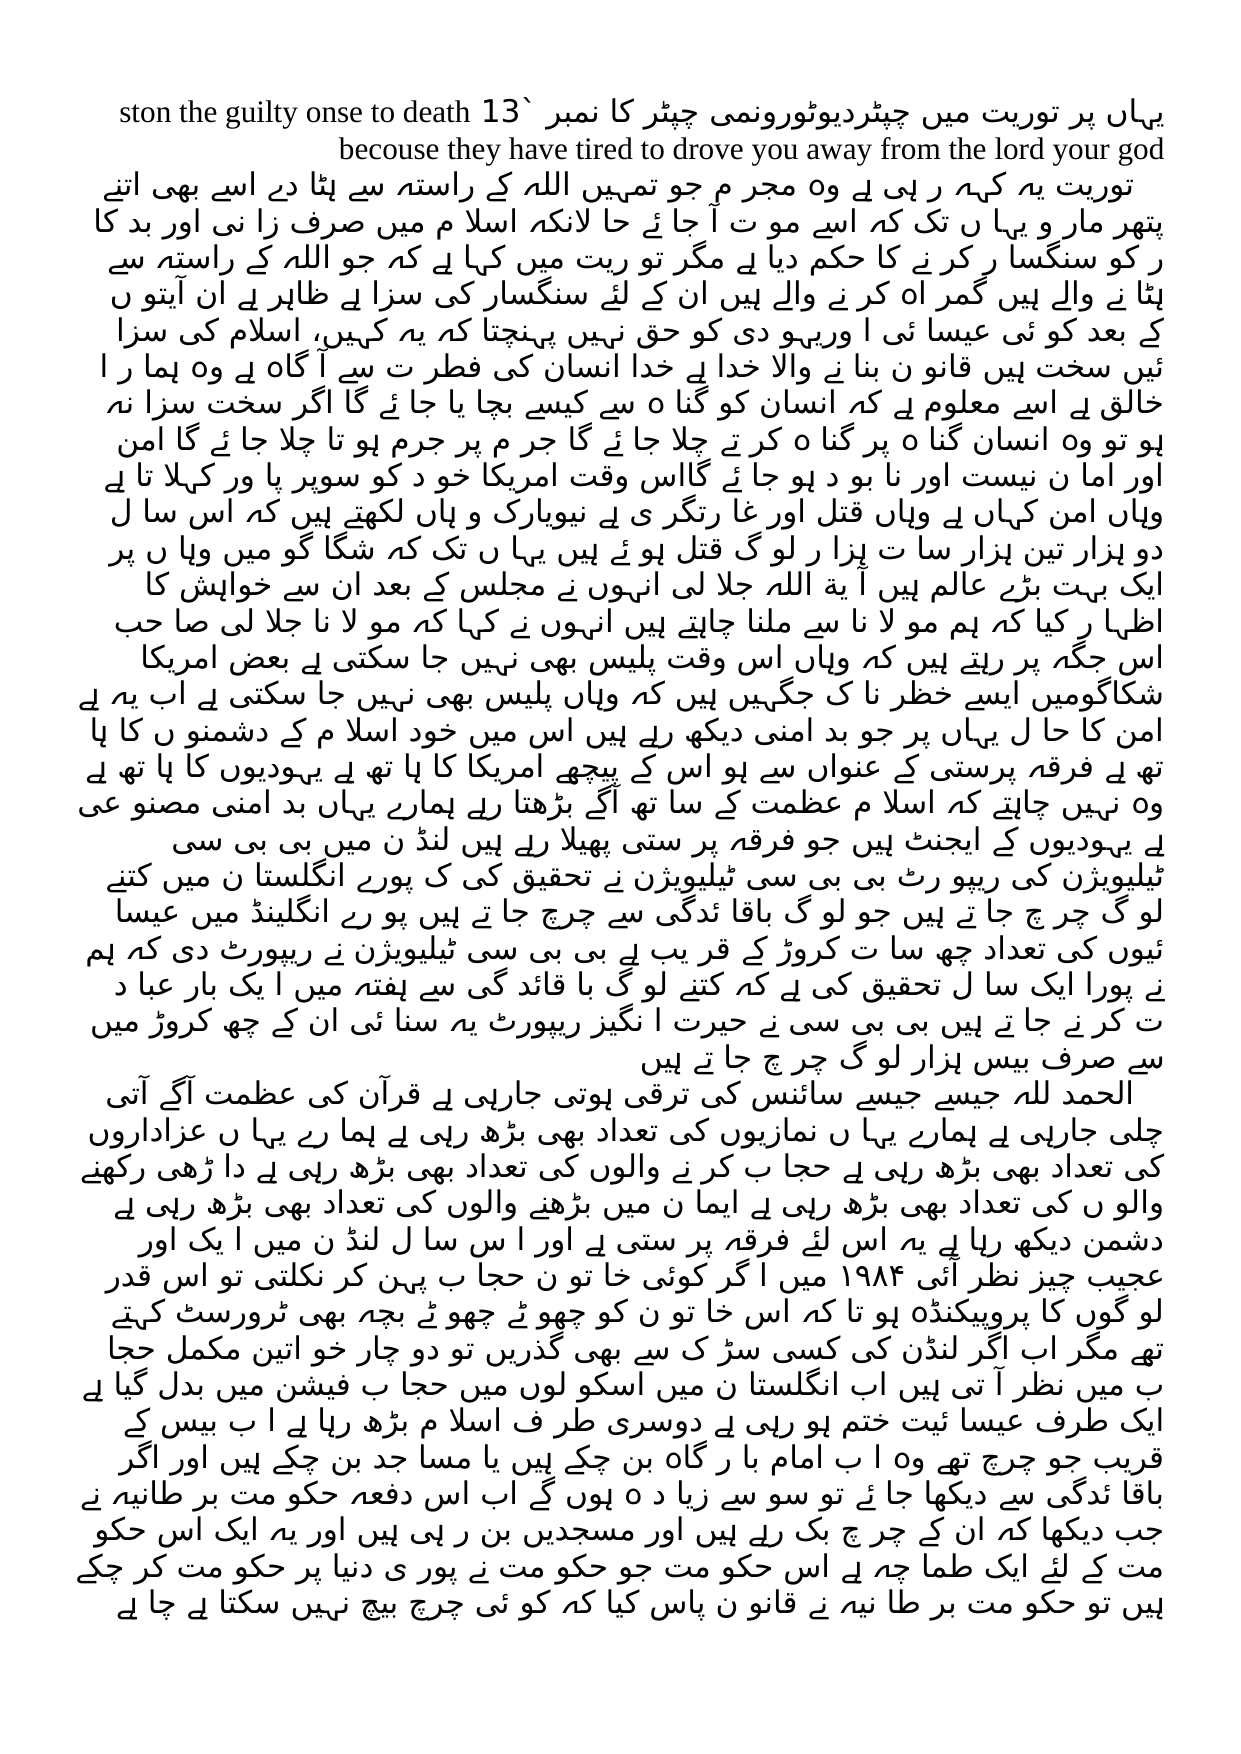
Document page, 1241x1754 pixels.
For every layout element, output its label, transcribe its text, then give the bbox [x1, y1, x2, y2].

text توریت یہ کہہ ر ہی ہے وہ مجر م جو تمہیں اللہ کے راستہ سے ہٹا دے اسے بھی اتنے پتھر مار و یہا ں تک کہ اسے مو ت آ جا ئے حا لانکہ اسلا م میں صرف زا نی اور بد کا ر کو سنگسا ر کر نے کا حکم دیا ہے مگر تو ریت میں کہا ہے کہ جو اللہ کے راستہ سے ہٹا نے والے ہیں گمر اہ کر نے والے ہیں ان کے لئے سنگسار کی سزا ہے ظاہر ہے ان آیتو ں کے بعد کو ئی عیسا ئی ا وریہو دی کو حق نہیں پہنچتا کہ یہ کہیں، اسلام کی سزا ئیں سخت ہیں قانو ن بنا نے والا خدا ہے خدا انسان کی فطر ت سے آ گاہ ہے وہ ہما ر ا خالق ہے اسے معلوم ہے کہ انسان کو گنا ہ سے کیسے بچا یا جا ئے گا اگر سخت سزا نہ ہو تو وہ انسان گنا ہ پر گنا ہ کر تے چلا جا ئے گا جر م پر جرم ہو تا چلا جا ئے گا امن اور اما ن نیست اور نا بو د ہو جا ئے گااس وقت امریکا خو د کو سوپر پا ور کہلا تا ہے وہاں امن کہاں ہے وہاں قتل اور غا رتگر ی ہے نیویارک و ہاں لکھتے ہیں کہ اس سا ل دو ہزار تین ہزار سا ت ہزا ر لو گ قتل ہو ئے ہیں یہا ں تک کہ شگا گو میں وہا ں پر ایک بہت بڑے عالم ہیں آ یة اللہ جلا لی انہوں نے مجلس کے بعد ان سے خواہش کا اظہا ر کیا کہ ہم مو لا نا سے ملنا چاہتے ہیں انہوں نے کہا کہ مو لا نا جلا لی صا حب اس جگہ پر رہتے ہیں کہ وہاں اس وقت پلیس بھی نہیں جا سکتی ہے بعض امریکا شکاگومیں ایسے خظر نا ک جگہیں ہیں کہ وہاں پلیس بھی نہیں جا سکتی ہے اب یہ ہے امن کا حا ل یہاں پر جو بد امنی دیکھ رہے ہیں اس میں خود اسلا م کے دشمنو ں کا ہا تھ ہے فرقہ پرستی کے عنواں سے ہو اس کے پیچھے امریکا کا ہا تھ ہے یہودیوں کا ہا تھ ہے وہ نہیں چاہتے کہ اسلا م عظمت کے سا تھ آگے بڑھتا رہے ہمارے یہاں بد امنی مصنو عی ہے یہودیوں کے ایجنٹ ہیں جو فرقہ پر ستی پھیلا رہے ہیں لنڈ ن میں بی بی سی ٹیلیویژن کی ریپو رٹ بی بی سی ٹیلیویژن نے تحقیق کی ک پورے انگلستا ن میں کتنے لو گ چر چ جا تے ہیں جو لو گ باقا ئدگی سے چرچ جا تے ہیں پو رے انگلینڈ میں عیسا ئیوں کی تعداد چھ سا ت کروڑ کے قر یب ہے بی بی سی ٹیلیویژن نے ریپورٹ دی کہ ہم نے پورا ایک سا ل تحقیق کی ہے کہ کتنے لو گ با قائد گی سے ہفتہ میں ا یک بار عبا د ت کر نے جا تے ہیں بی بی سی نے حیرت ا نگیز ریپورٹ یہ سنا ئی ان کے چھ کروڑ میں سے صرف بیس ہزار لو گ چر چ جا تے ہیں [75, 167, 1165, 1076]
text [75, 1076, 1165, 1621]
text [75, 94, 1165, 167]
